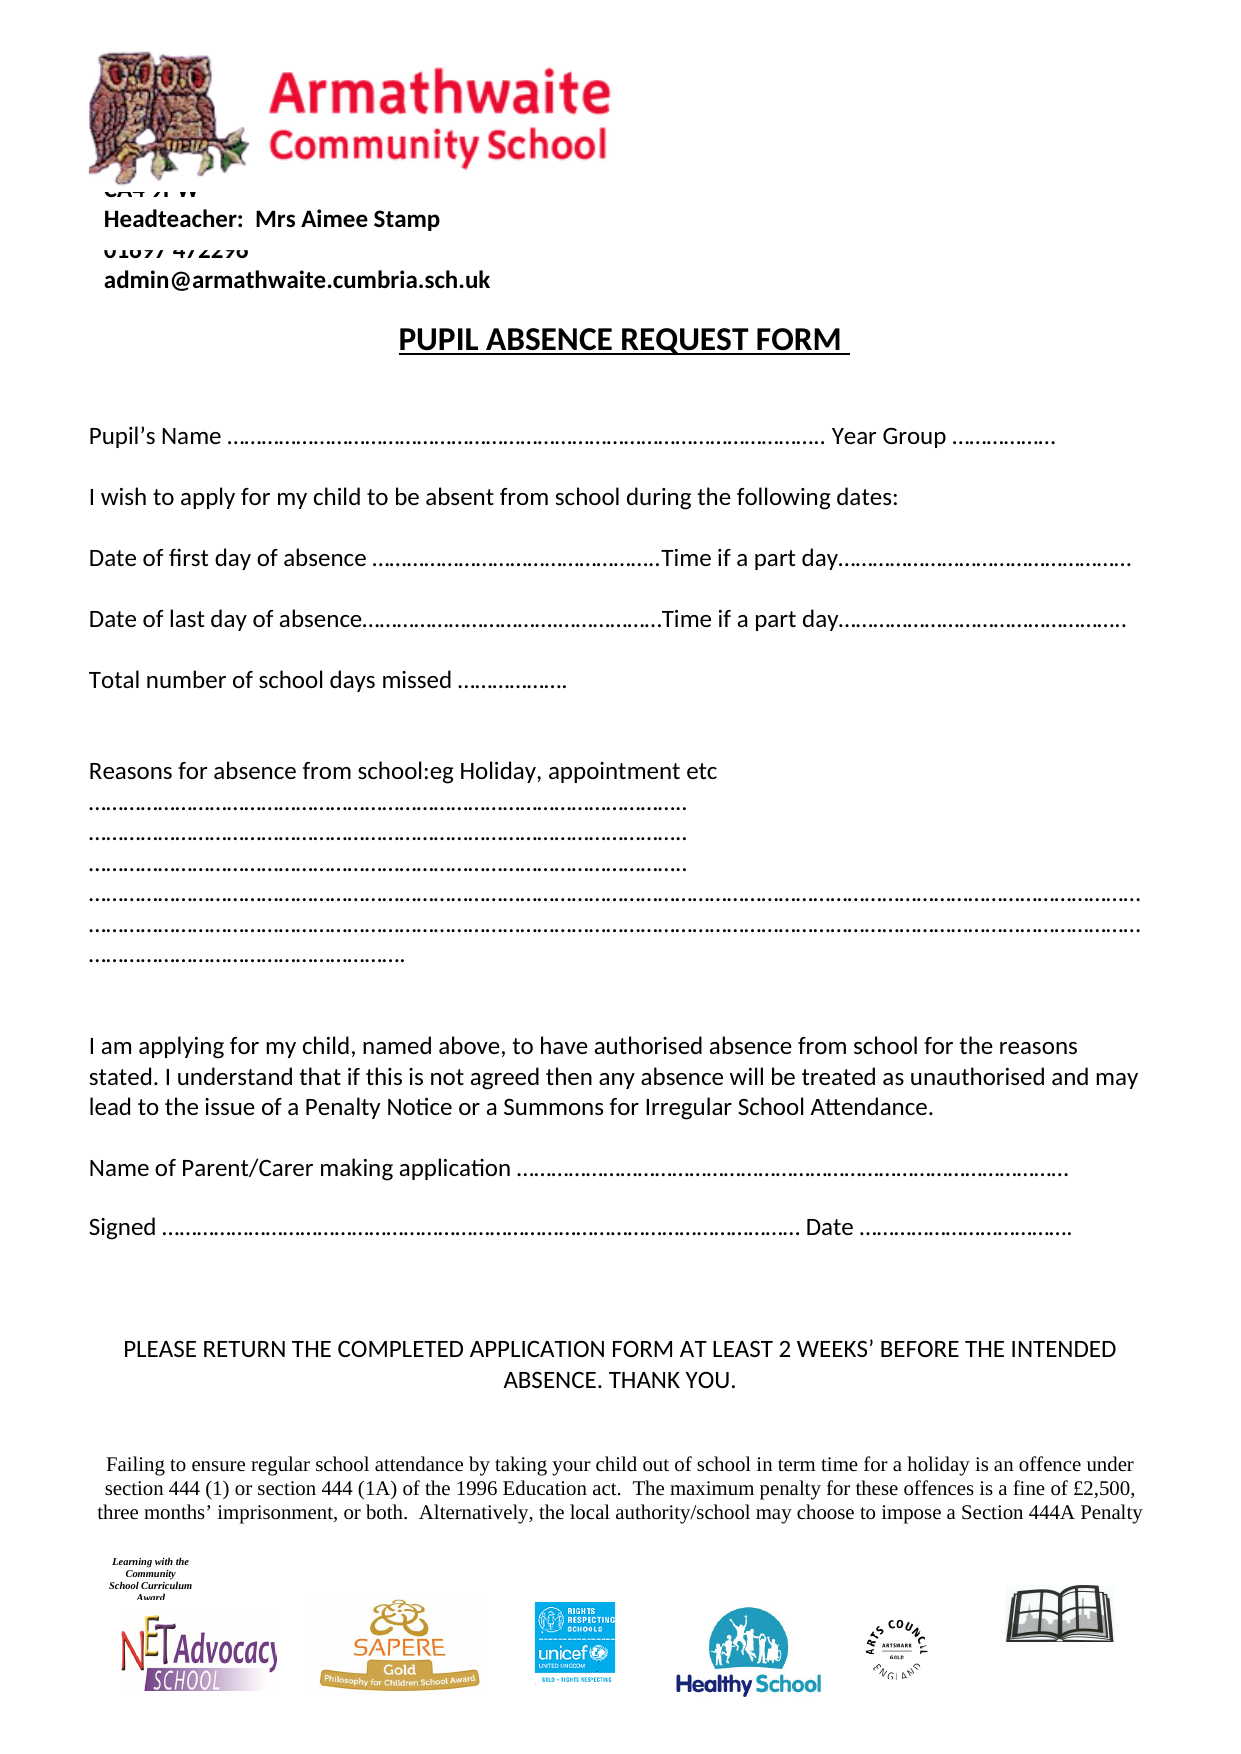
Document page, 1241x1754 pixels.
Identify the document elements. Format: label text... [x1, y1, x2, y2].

text …………………………………………………………………………………………..…………………………………………………………………………………………..…………………………………………………………………………………………..……………………………………………………………………………………………………………………………………………………………………………………………………………………………………………………………………………………………………………………………………………………………………………………. [89, 786, 1152, 969]
text Date of last day of absence…………………………….………………Time if a part day………………………………………….. [89, 603, 1152, 633]
text I am applying for my child, named above, to have authorised absence from school for the reasons stated. I understand that if this is not agreed then any absence will be treated as unauthorised and may lead to the issue of a Penalty Notice or a Summons for Irregular School Attendance. [89, 1030, 1152, 1122]
picture [590, 1647, 596, 1657]
picture [120, 1615, 277, 1691]
text Reasons for absence from school:eg Holiday, appointment etc [89, 756, 1152, 786]
text PUPIL ABSENCE REQUEST FORM [89, 318, 1152, 359]
picture [598, 1649, 607, 1657]
text Signed ………………………………………………………………………………………………… Date ………………………………. [89, 1212, 1152, 1242]
text Total number of school days missed ………………. [89, 664, 1152, 694]
text I wish to apply for my child to be absent from school during the following dates: [89, 481, 1152, 511]
picture [676, 1607, 821, 1697]
text Date of first day of absence …………………………………………..Time if a part day…………………………………………… [89, 542, 1152, 572]
text Name of Parent/Carer making application …………………………………………………………………………………… [89, 1152, 1152, 1183]
picture [533, 1602, 616, 1683]
text Pupil’s Name ………………………………………………………………………………………….. Year Group ……………… [89, 420, 1152, 450]
picture [88, 46, 636, 192]
picture [1005, 1585, 1117, 1646]
text PLEASE RETURN THE COMPLETED APPLICATION FORM AT LEAST 2 WEEKS’ BEFORE THE INTENDED ABSENCE. THANK YOU. [89, 1334, 1152, 1395]
